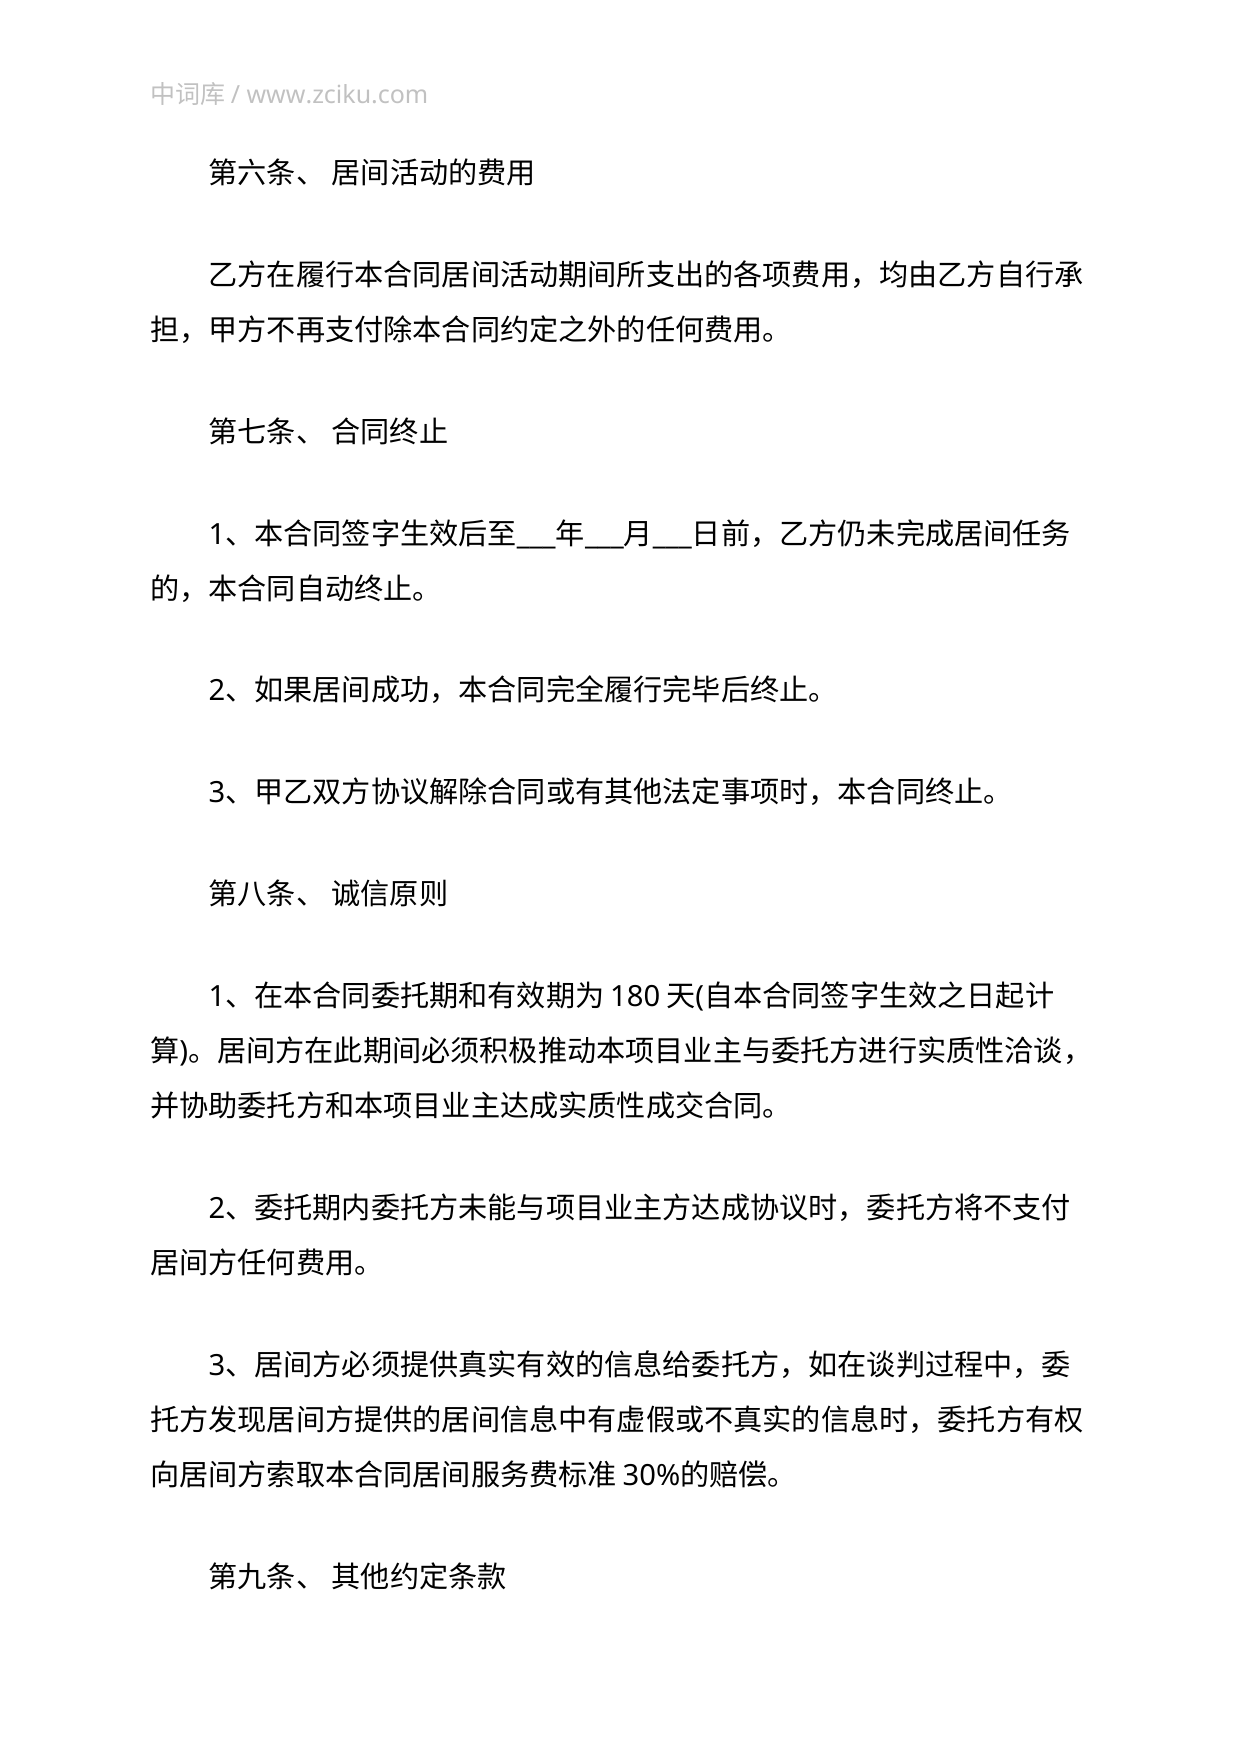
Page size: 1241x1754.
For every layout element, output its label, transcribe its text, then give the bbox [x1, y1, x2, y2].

text 乙方在履行本合同居间活动期间所支出的各项费用，均由乙方自行承担，甲方不再支付除本合同约定之外的任何费用。 [150, 252, 1090, 349]
text 第九条、 其他约定条款 [150, 1553, 1090, 1595]
text 1、在本合同委托期和有效期为180天(自本合同签字生效之日起计算)。居间方在此期间必须积极推动本项目业主与委托方进行实质性洽谈，并协助委托方和本项目业主达成实质性成交合同。 [150, 973, 1090, 1125]
text 第七条、 合同终止 [150, 408, 1090, 451]
text 第六条、 居间活动的费用 [150, 150, 1090, 192]
text 1、本合同签字生效后至___年___月___日前，乙方仍未完成居间任务的，本合同自动终止。 [150, 510, 1090, 607]
text 3、居间方必须提供真实有效的信息给委托方，如在谈判过程中，委托方发现居间方提供的居间信息中有虚假或不真实的信息时，委托方有权向居间方索取本合同居间服务费标准30%的赔偿。 [150, 1341, 1090, 1493]
text 3、甲乙双方协议解除合同或有其他法定事项时，本合同终止。 [150, 769, 1090, 811]
text 第八条、 诚信原则 [150, 871, 1090, 913]
text 2、委托期内委托方未能与项目业主方达成协议时，委托方将不支付居间方任何费用。 [150, 1184, 1090, 1282]
text 2、如果居间成功，本合同完全履行完毕后终止。 [150, 667, 1090, 709]
